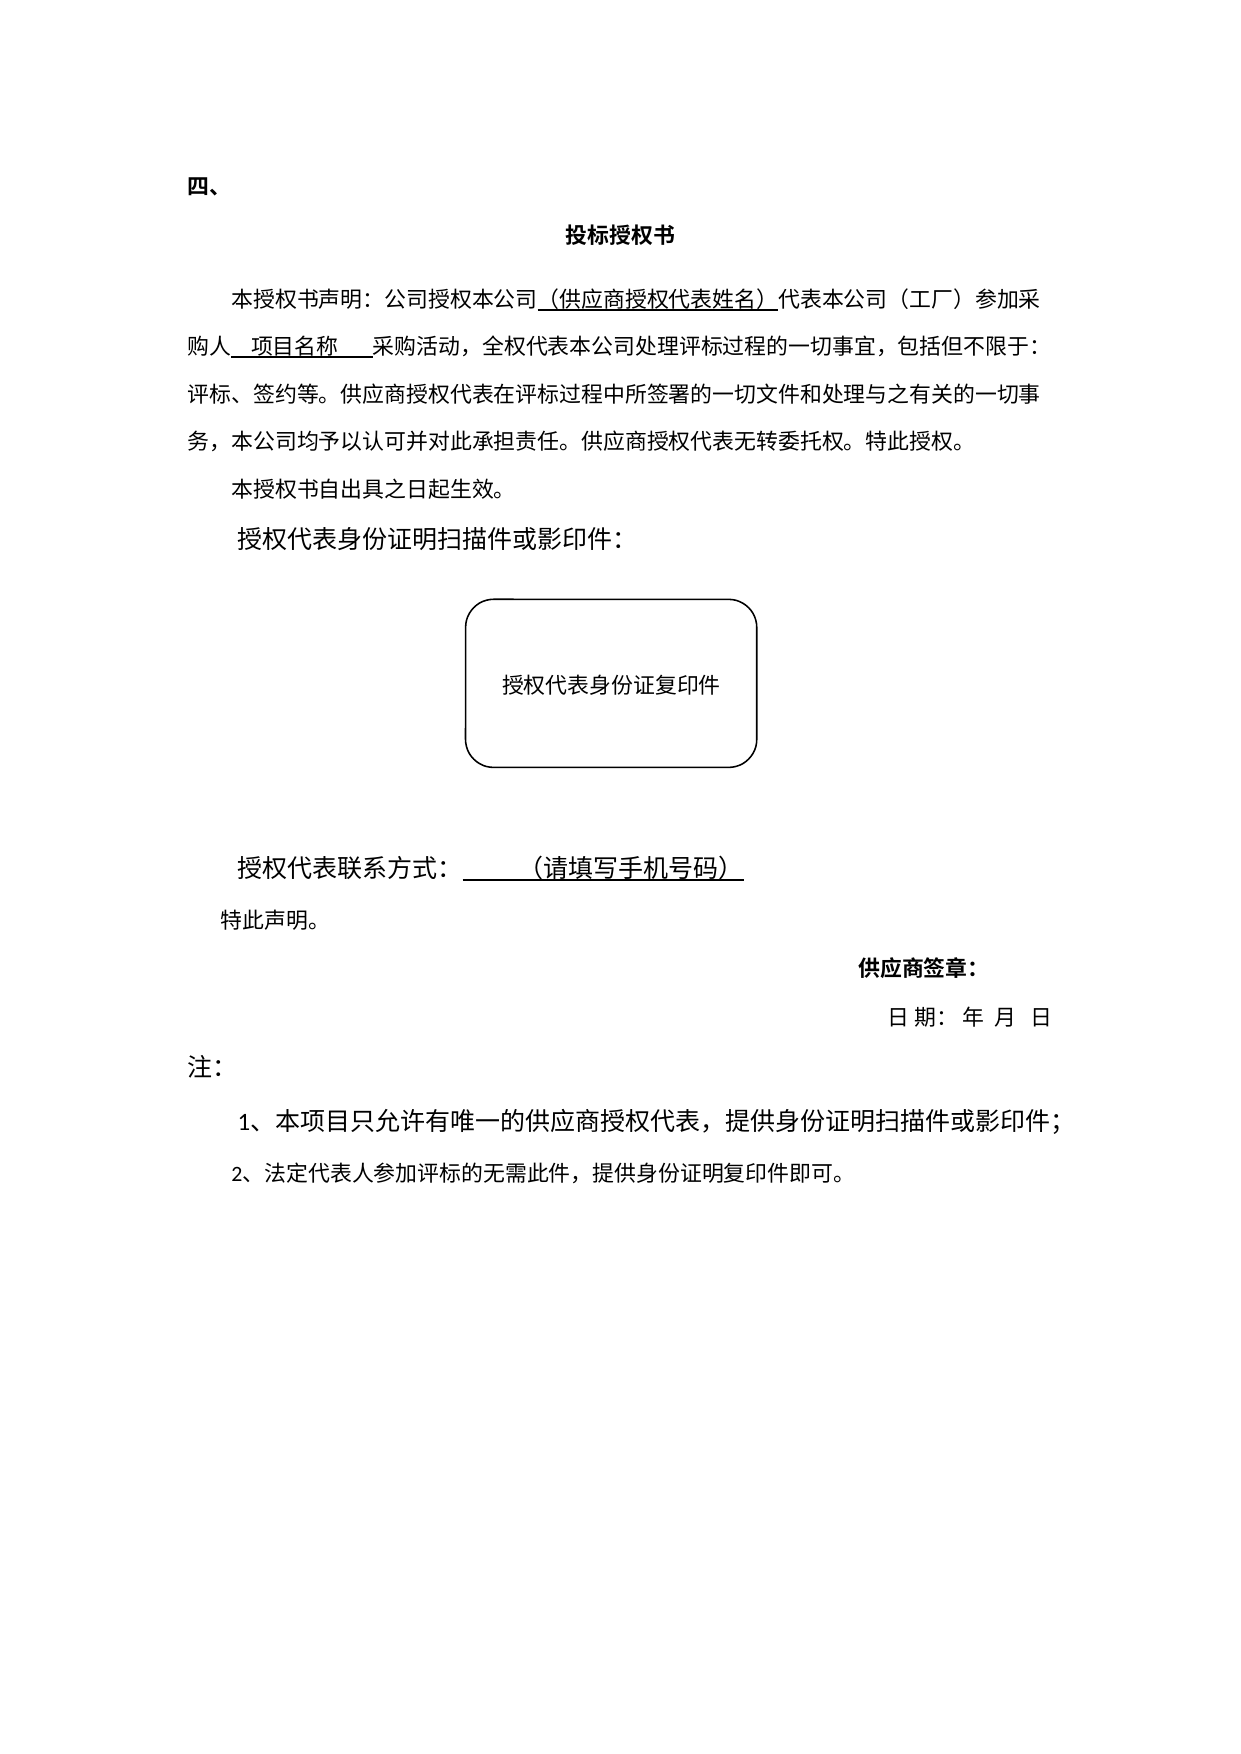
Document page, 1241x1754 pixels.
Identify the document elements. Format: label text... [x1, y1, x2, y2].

text 注： [187, 1047, 1053, 1084]
text 本授权书声明：公司授权本公司（供应商授权代表姓名）代表本公司（工厂）参加采购人 项目名称 采购活动，全权代表本公司处理评标过程的一切事宜，包括但不限于：评标、签约等。供应商授权代表在评标过程中所签署的一切文件和处理与之有关的一切事务，本公司均予以认可并对此承担责任。供应商授权代表无转委托权。特此授权。 [187, 282, 1053, 456]
text 授权代表联系方式： （请填写手机号码） [187, 848, 1053, 884]
text 供应商签章： [187, 951, 1007, 983]
text 日 期： 年 月 日 [187, 999, 1053, 1032]
text 1、本项目只允许有唯一的供应商授权代表，提供身份证明扫描件或影印件； [187, 1102, 1053, 1138]
text 2、法定代表人参加评标的无需此件，提供身份证明复印件即可。 [187, 1156, 1053, 1188]
text 特此声明。 [187, 902, 1053, 935]
text 本授权书自出具之日起生效。 [187, 472, 1053, 503]
text 授权代表身份证明扫描件或影印件： [187, 519, 1053, 556]
text 四、 [187, 168, 1053, 201]
text 投标授权书 [187, 217, 1053, 250]
